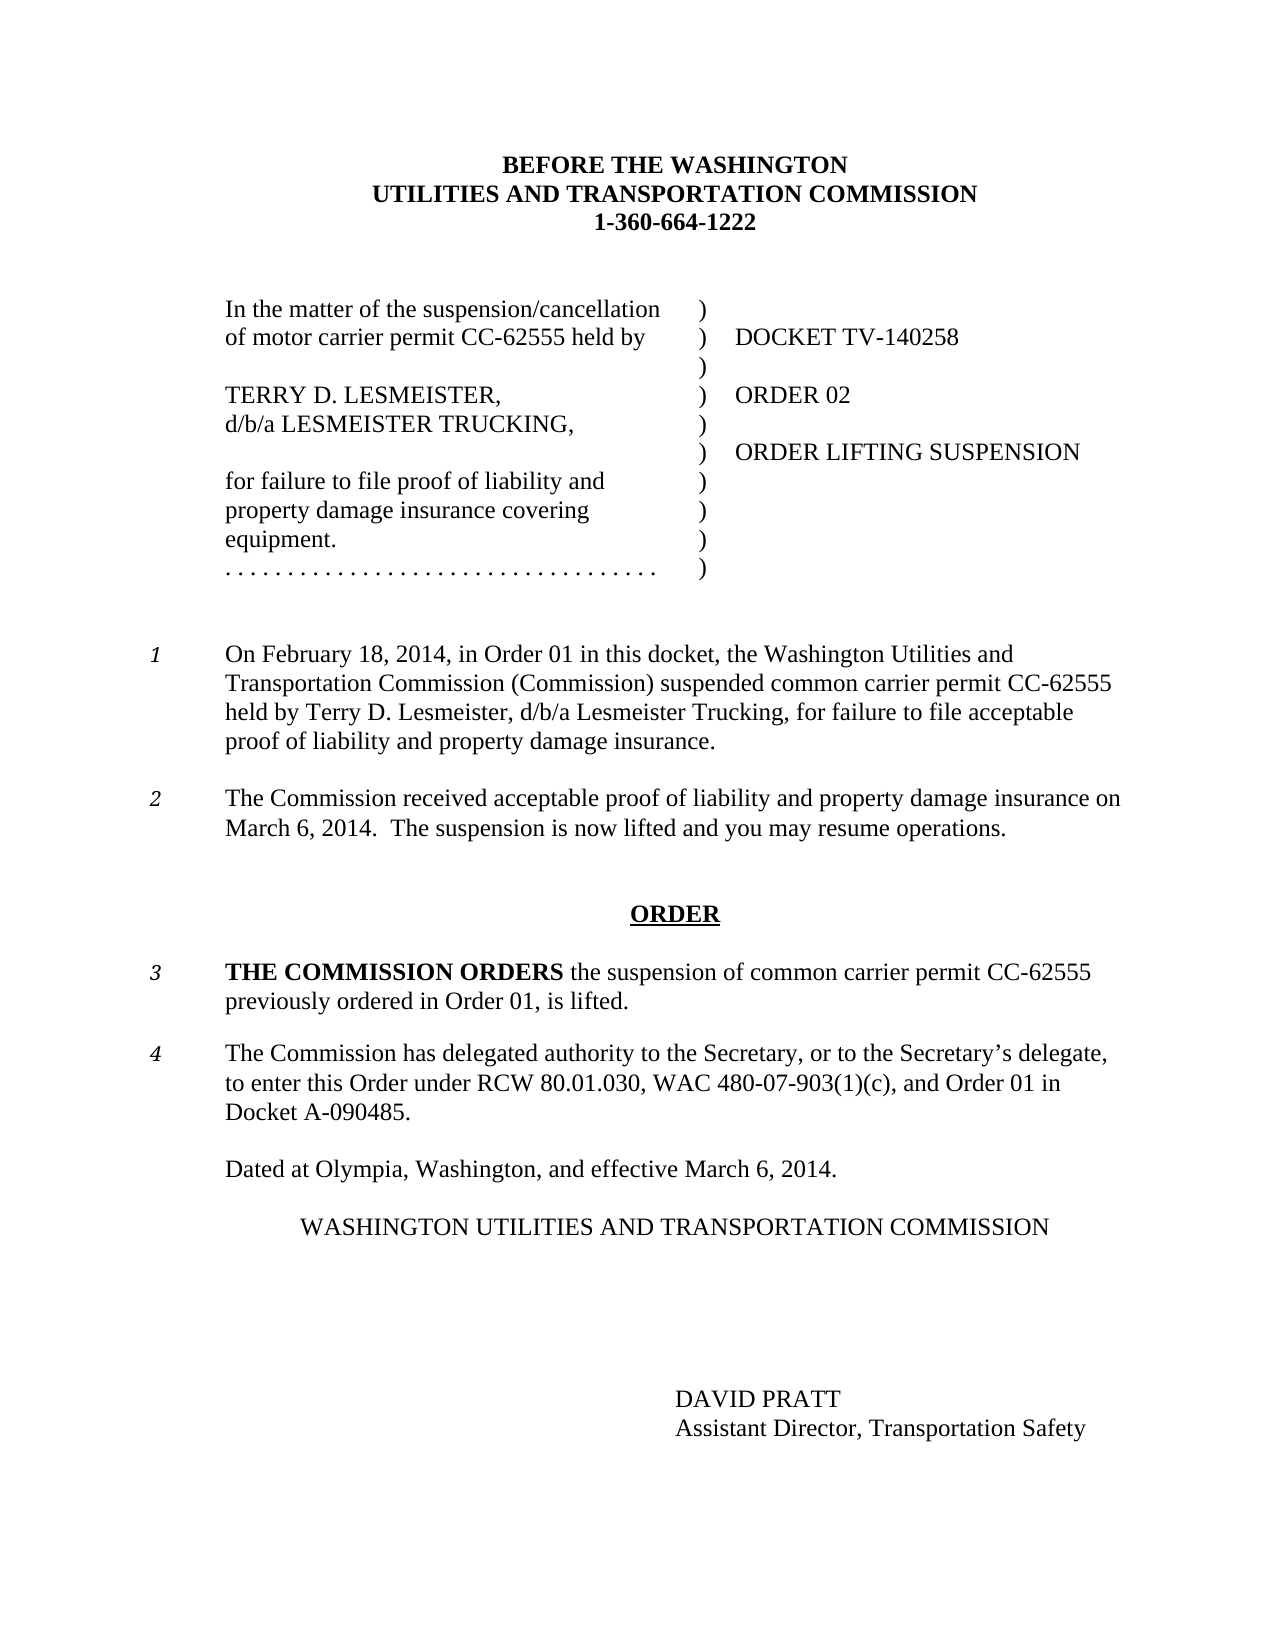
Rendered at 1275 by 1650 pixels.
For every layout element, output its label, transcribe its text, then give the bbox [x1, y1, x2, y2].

list On February 18, 2014, in Order 01 in this docket, the Washington Utilities and Transportation Commission (Commission) suspended common carrier permit CC-62555 held by Terry D. Lesmeister, d/b/a Lesmeister Trucking, for failure to file acceptable proof of liability and property damage insurance. [150, 639, 1125, 754]
list The Commission received acceptable proof of liability and property damage insurance on March 6, 2014. The suspension is now lifted and you may resume operations. [150, 783, 1125, 841]
subtitle UTILITIES AND TRANSPORTATION COMMISSION [225, 1212, 1125, 1241]
text 1-360-664-1222 [225, 207, 1125, 236]
table_header DOCKET TV-140258 ORDER 02 ORDER LIFTING SUSPENSION [724, 294, 1136, 581]
subtitle DAVID PRATT [225, 1384, 1125, 1413]
subtitle Assistant Director, Transportation Safety [225, 1413, 1125, 1442]
text UTILITIES AND TRANSPORTATION COMMISSION [225, 179, 1125, 207]
subtitle ORDER [225, 899, 1125, 928]
text BEFORE THE WASHINGTON [225, 150, 1125, 179]
text Dated at Olympia, Washington, and effective March 6, 2014. [225, 1154, 1125, 1183]
list The Commission has delegated authority to the Secretary, or to the Secretary’s delegate, to enter this Order under RCW 80.01.030, WAC 480-07-903(1)(c), and Order 01 in Docket A-090485. [150, 1038, 1125, 1126]
table_header ) ) ) ) ) ) ) ) ) ) [687, 294, 723, 581]
list THE COMMISSION ORDERS the suspension of common carrier permit CC-62555 previously ordered in Order 01, is lifted. [150, 957, 1125, 1038]
table_header In the matter of the suspension/cancellation of motor carrier permit CC-62555 held by TERRY D. LESMEISTER, d/b/a LESMEISTER TRUCKING, for failure to file proof of liability and property damage insurance covering equipment. . . . . . . . . . . . . . . . . . . . . . . . . . . . . . . . . . . . [214, 294, 687, 581]
